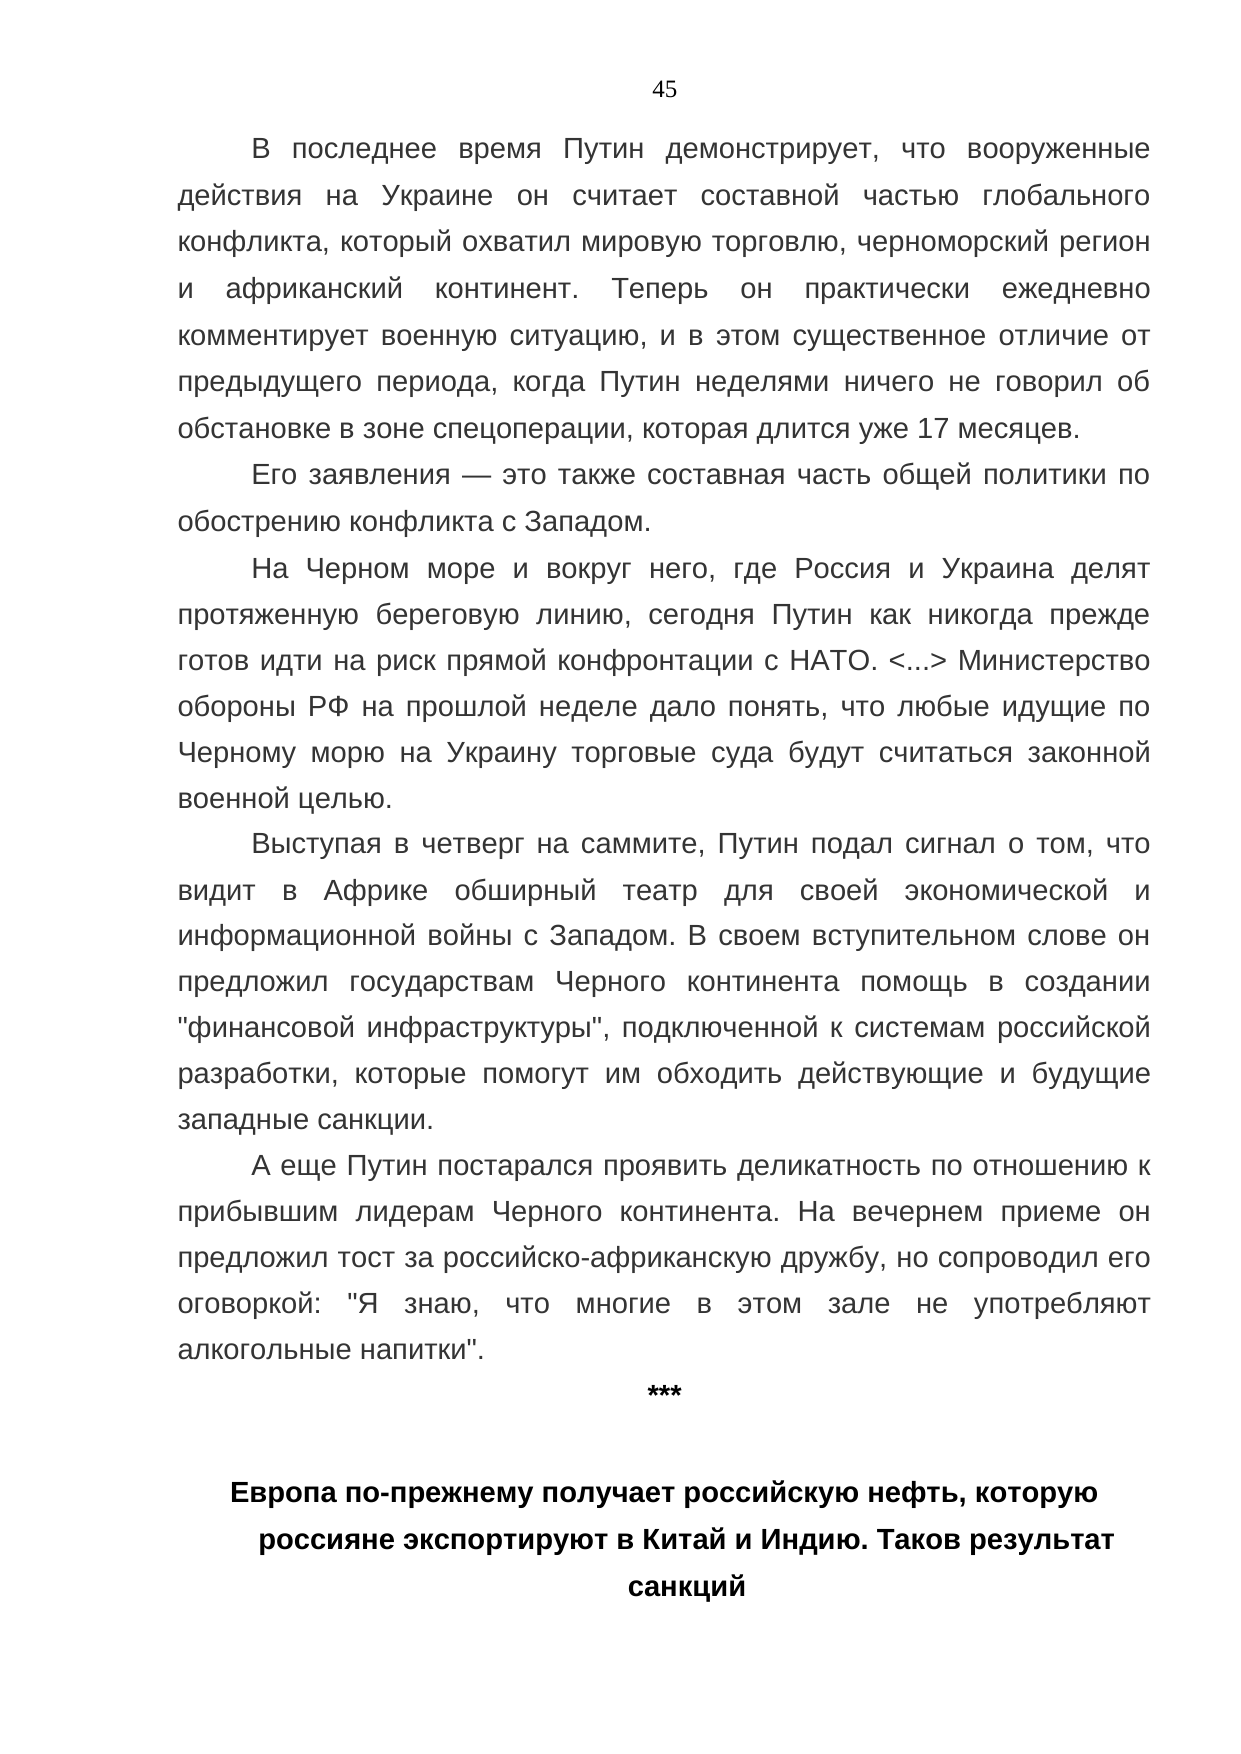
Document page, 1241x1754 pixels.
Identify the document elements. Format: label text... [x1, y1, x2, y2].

text Выступая в четверг на саммите, Путин подал сигнал о том, что видит в Африке обширный театр для своей экономической и информационной войны с Западом. В своем вступительном слове он предложил государствам Черного континента помощь в создании "финансовой инфраструктуры", подключенной к системам российской разработки, которые помогут им обходить действующие и будущие западные санкции. [177, 827, 1152, 1136]
subtitle *** [177, 1378, 1152, 1411]
text А еще Путин постарался проявить деликатность по отношению к прибывшим лидерам Черного континента. На вечернем приеме он предложил тост за российско-африканскую дружбу, но сопроводил его оговоркой: "Я знаю, что многие в этом зале не употребляют алкогольные напитки". [177, 1148, 1152, 1365]
subtitle Европа по-прежнему получает российскую нефть, которую россияне экспортируют в Китай и Индию. Таков результат санкций [177, 1475, 1152, 1602]
text В последнее время Путин демонстрирует, что вооруженные действия на Украине он считает составной частью глобального конфликта, который охватил мировую торговлю, черноморский регион и африканский континент. Теперь он практически ежедневно комментирует военную ситуацию, и в этом существенное отличие от предыдущего периода, когда Путин неделями ничего не говорил об обстановке в зоне спецоперации, которая длится уже 17 месяцев. [177, 131, 1152, 444]
text Его заявления — это также составная часть общей политики по обострению конфликта с Западом. [177, 457, 1152, 538]
text На Черном море и вокруг него, где Россия и Украина делят протяженную береговую линию, сегодня Путин как никогда прежде готов идти на риск прямой конфронтации с НАТО. <...> Министерство обороны РФ на прошлой неделе дало понять, что любые идущие по Черному морю на Украину торговые суда будут считаться законной военной целью. [177, 551, 1152, 814]
